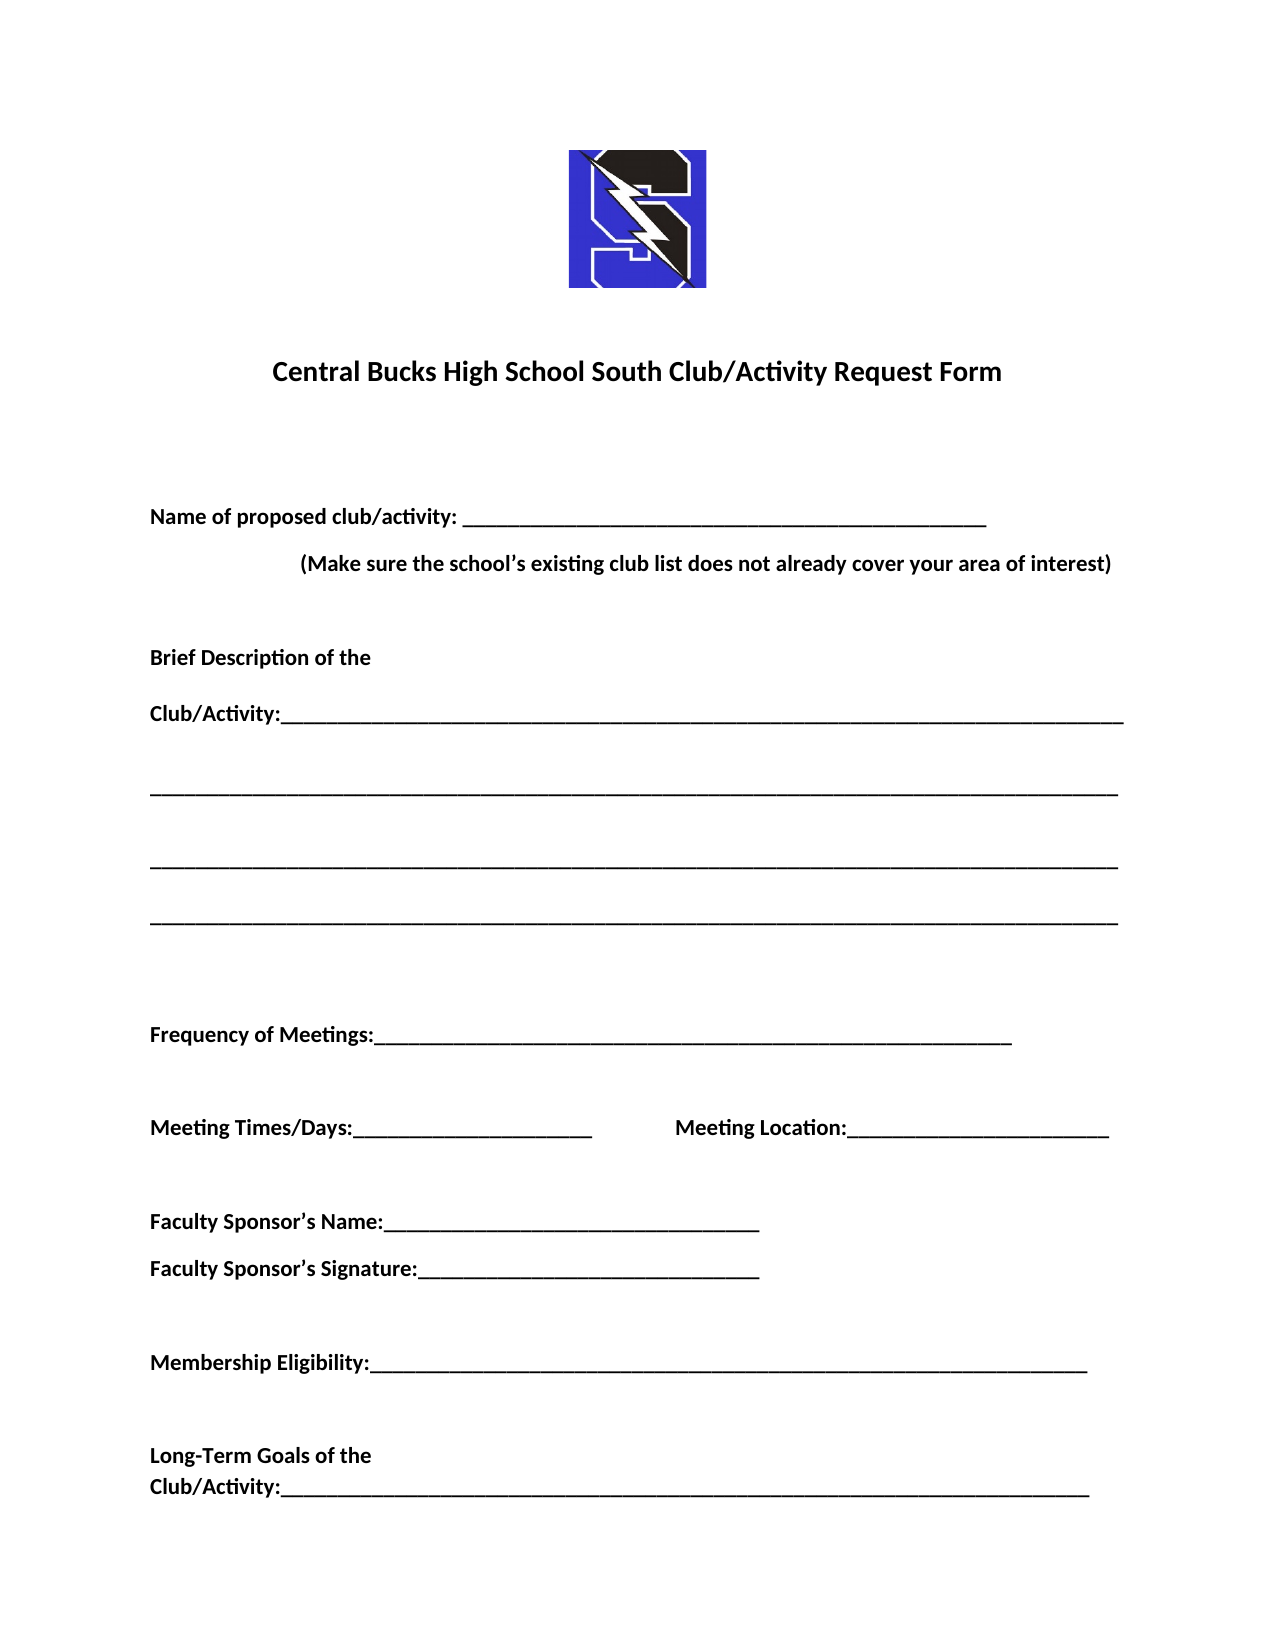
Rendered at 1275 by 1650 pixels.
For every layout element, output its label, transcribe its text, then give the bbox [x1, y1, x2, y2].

text Meeting Times/Days:_____________________ Meeting Location:_______________________ [150, 1113, 1125, 1142]
text Faculty Sponsor’s Signature:______________________________ [150, 1254, 1125, 1282]
text Brief Description of the Club/Activity:__________________________________________________________________________ [150, 643, 1125, 727]
text Frequency of Meetings:________________________________________________________ [150, 1020, 1125, 1048]
picture [568, 150, 707, 288]
text Faculty Sponsor’s Name:_________________________________ [150, 1207, 1125, 1235]
text Central Bucks High School South Club/Activity Request Form [150, 353, 1125, 389]
text Name of proposed club/activity: ______________________________________________ [150, 502, 1125, 530]
text (Make sure the school’s existing club list does not already cover your area of interest) [150, 549, 1125, 577]
text Membership Eligibility:_______________________________________________________________ [150, 1348, 1125, 1376]
text Long-Term Goals of the Club/Activity:_______________________________________________________________________ [150, 1442, 1125, 1500]
text __________________________________________________________________________________________________________________________________________________________________________ [150, 844, 1125, 928]
text _____________________________________________________________________________________ [150, 771, 1125, 799]
